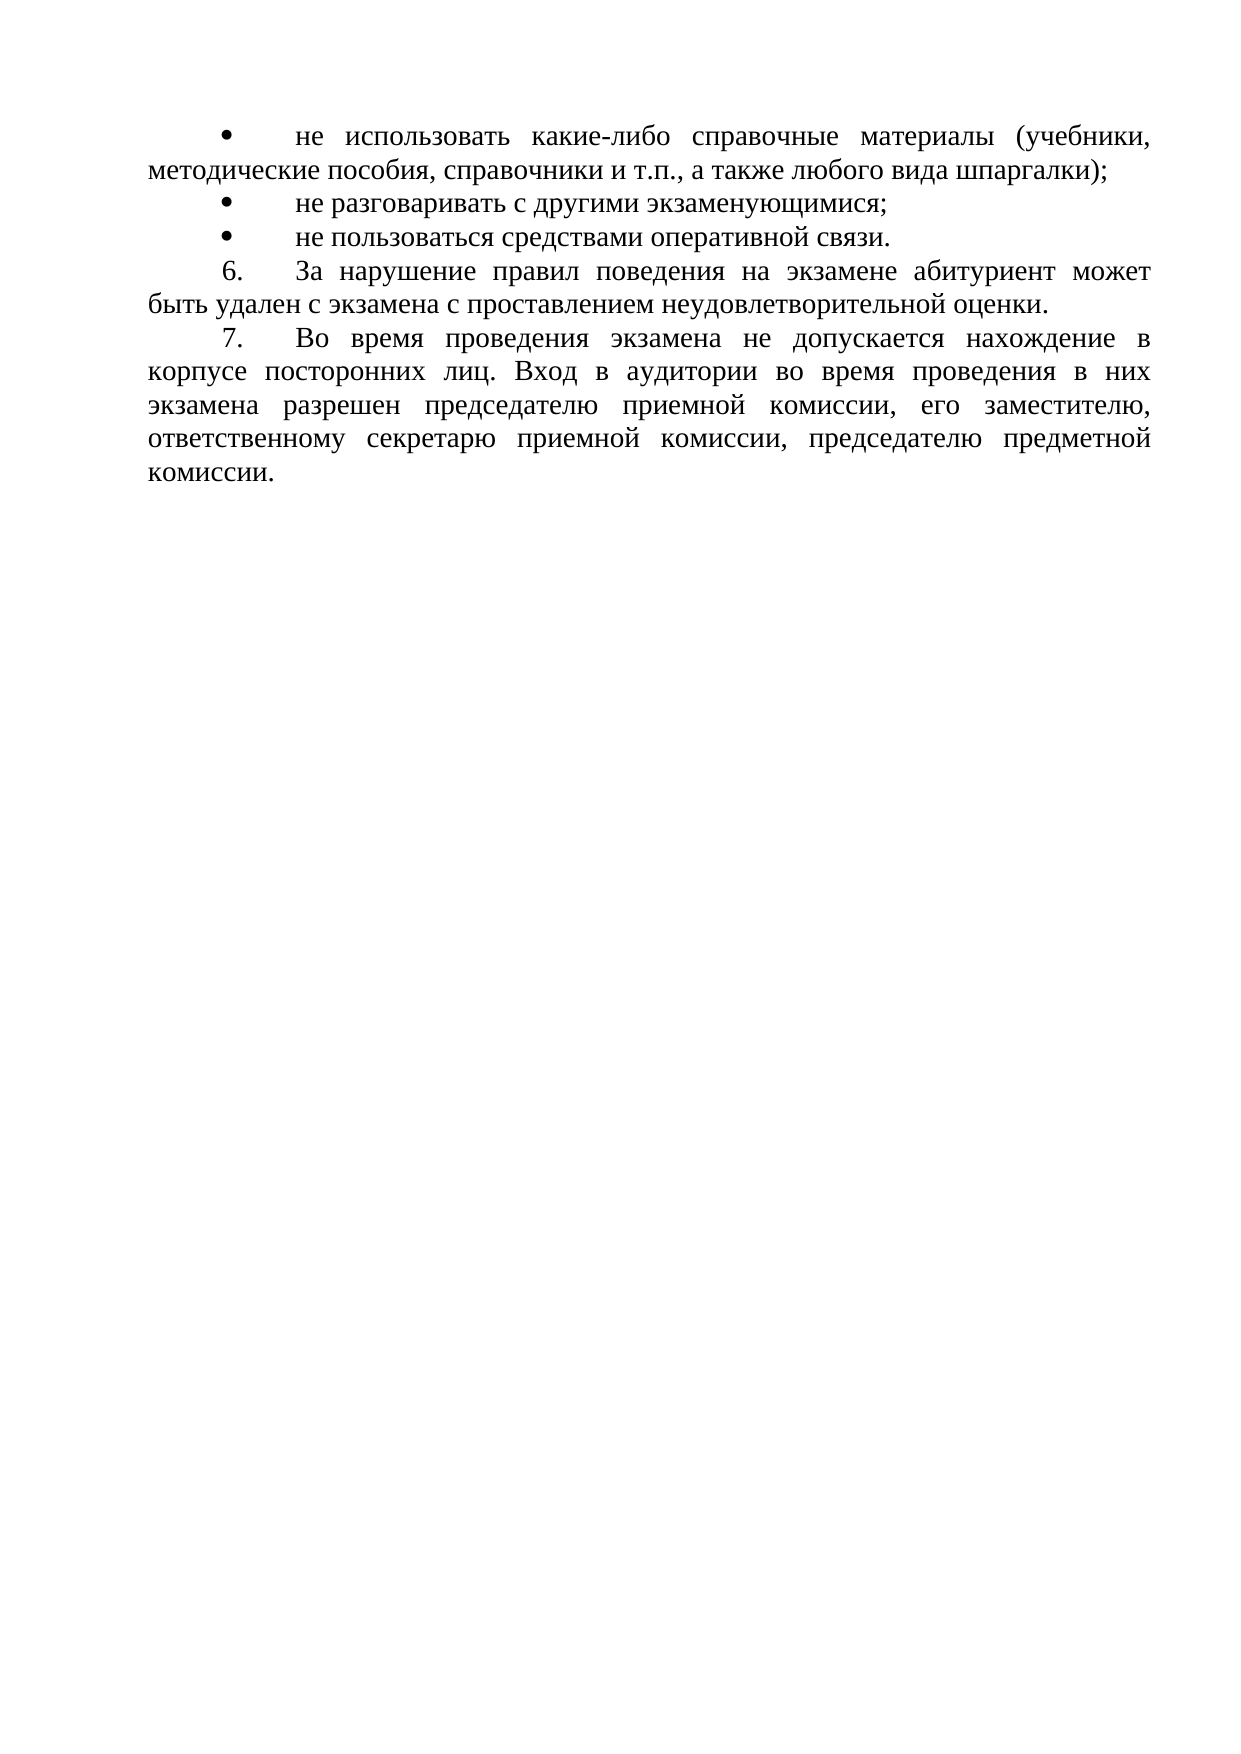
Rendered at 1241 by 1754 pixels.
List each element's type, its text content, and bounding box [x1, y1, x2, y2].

list не разговаривать с другими экзаменующимися; [148, 185, 1152, 219]
list За нарушение правил поведения на экзамене абитуриент может быть удален с экзамена с проставлением неудовлетворительной оценки. [148, 253, 1152, 320]
list не использовать какие-либо справочные материалы (учебники, методические пособия, справочники и т.п., а также любого вида шпаргалки); [148, 118, 1152, 185]
list не пользоваться средствами оперативной связи. [148, 219, 1152, 253]
list Во время проведения экзамена не допускается нахождение в корпусе посторонних лиц. Вход в аудитории во время проведения в них экзамена разрешен председателю приемной комиссии, его заместителю, ответственному секретарю приемной комиссии, председателю предметной комиссии. [148, 320, 1152, 487]
